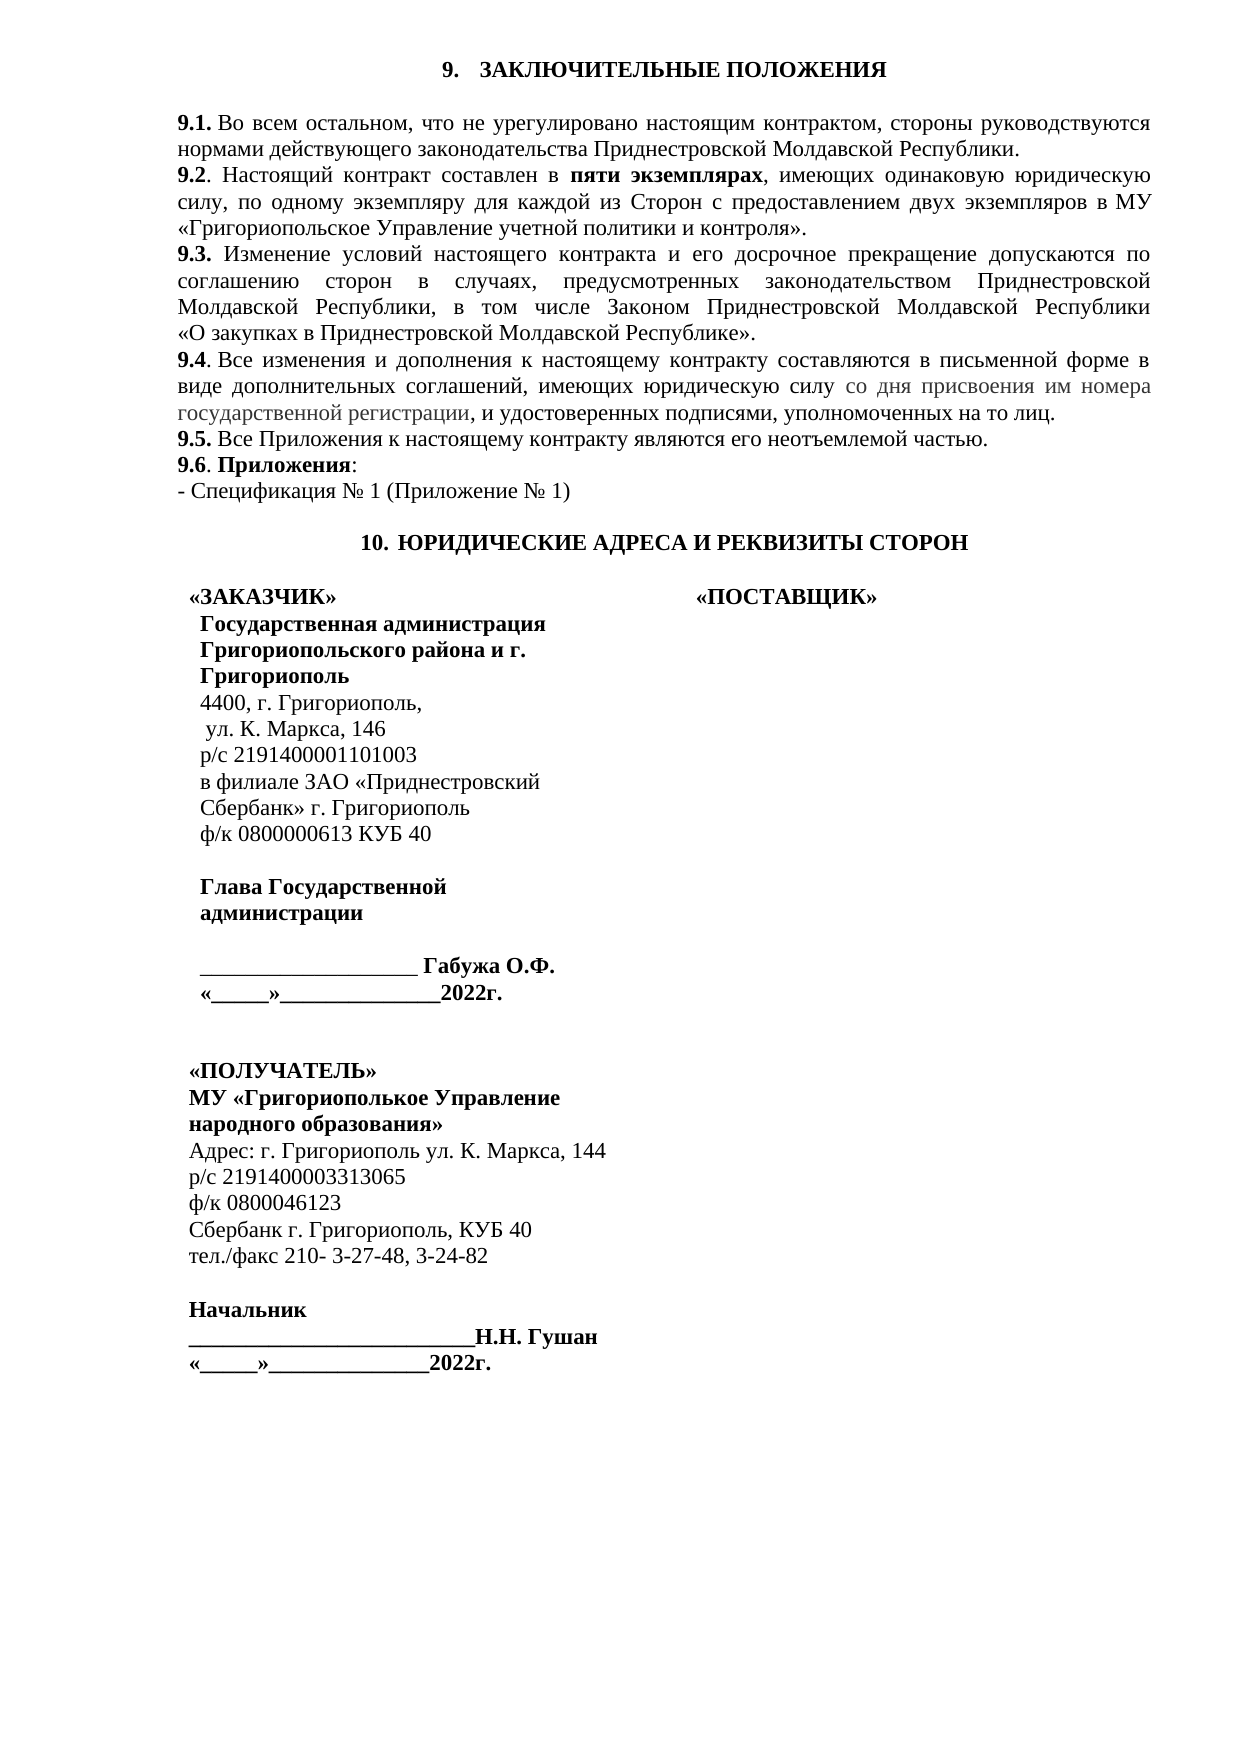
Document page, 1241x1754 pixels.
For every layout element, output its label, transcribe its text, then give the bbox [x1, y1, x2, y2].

text 9.5. Все Приложения к настоящему контракту являются его неотъемлемой частью. [177, 425, 1152, 451]
table_header «ПОСТАВЩИК» [694, 582, 1240, 1377]
text 9.1. Во всем остальном, что не урегулировано настоящим контрактом, стороны руководствуются нормами действующего законодательства Приднестровской Молдавской Республики. [177, 109, 1152, 161]
list ЮРИДИЧЕСКИЕ АДРЕСА И РЕКВИЗИТЫ СТОРОН [177, 529, 1152, 555]
text - Спецификация № 1 (Приложение № 1) [177, 478, 1152, 504]
text 9.2. Настоящий контракт составлен в пяти экземплярах, имеющих одинаковую юридическую силу, по одному экземпляру для каждой из Сторон с предоставлением двух экземпляров в МУ «Григориопольское Управление учетной политики и контроля». [177, 161, 1152, 240]
text 9.3. Изменение условий настоящего контракта и его досрочное прекращение допускаются по соглашению сторон в случаях, предусмотренных законодательством Приднестровской Молдавской Республики, в том числе Законом Приднестровской Молдавской Республики «О закупках в Приднестровской Молдавской Республике». [177, 240, 1152, 346]
text 9.4. Все изменения и дополнения к настоящему контракту составляются в письменной форме в виде дополнительных соглашений, имеющих юридическую силу со дня присвоения им номера государственной регистрации, и удостоверенных подписями, уполномоченных на то лиц. [177, 346, 1152, 425]
text 9.6. Приложения: [177, 451, 1152, 478]
list ЗАКЛЮЧИТЕЛЬНЫЕ ПОЛОЖЕНИЯ [177, 56, 1152, 82]
table_header «ЗАКАЗЧИК» «ПОЛУЧАТЕЛЬ» МУ «Григориополькое Управление народного образования» Адрес: г. Григориополь ул. К. Маркса, 144 р/с 2191400003313065 ф/к 0800046123 Сбербанк г. Григориополь, КУБ 40 тел./факс 210- 3-27-48, 3-24-82 Начальник _________________________Н.Н. Гушан «_____»______________2022г. [177, 582, 694, 1377]
